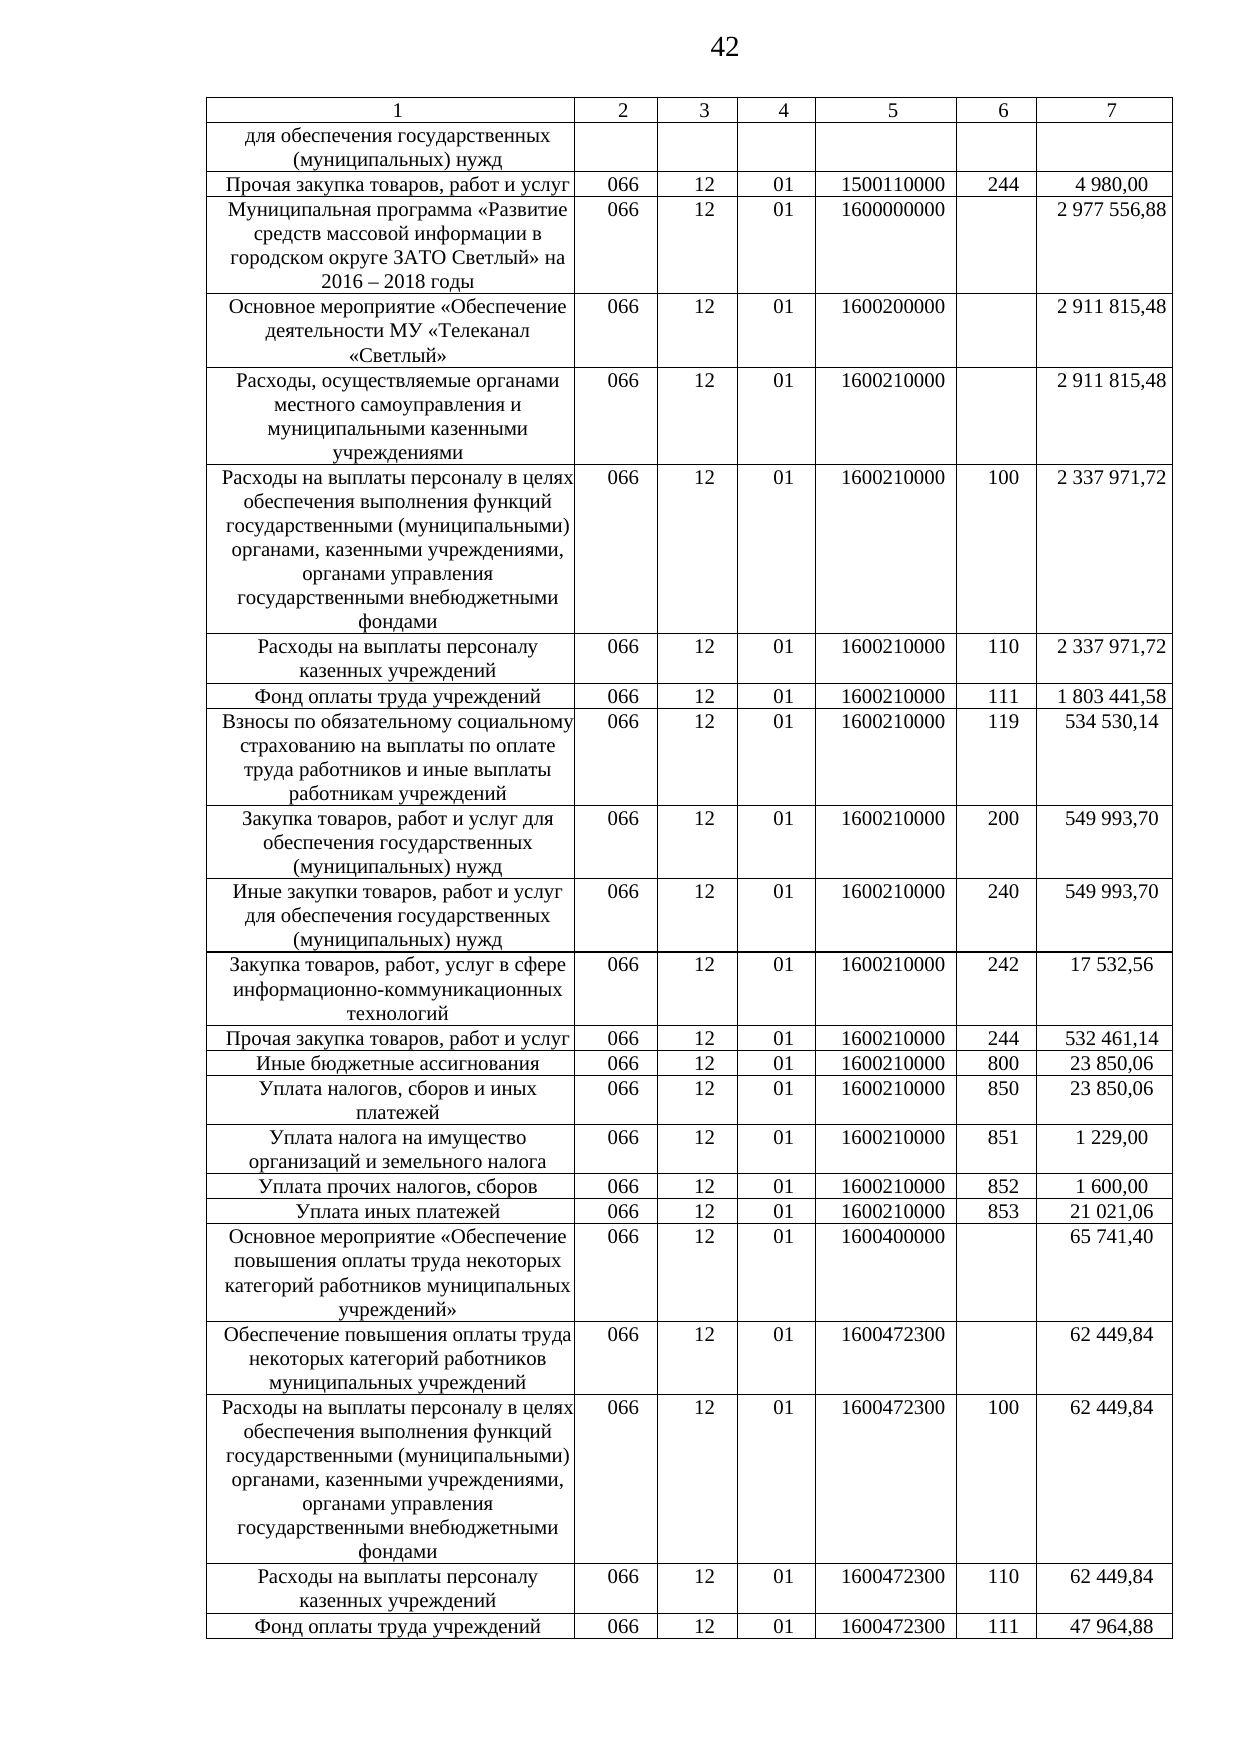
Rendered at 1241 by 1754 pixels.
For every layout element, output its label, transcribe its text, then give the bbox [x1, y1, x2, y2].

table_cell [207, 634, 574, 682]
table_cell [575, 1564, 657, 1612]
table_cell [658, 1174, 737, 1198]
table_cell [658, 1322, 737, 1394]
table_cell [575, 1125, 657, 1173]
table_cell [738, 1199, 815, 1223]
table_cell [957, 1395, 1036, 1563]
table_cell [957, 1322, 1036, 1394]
table_header 3 [658, 98, 737, 122]
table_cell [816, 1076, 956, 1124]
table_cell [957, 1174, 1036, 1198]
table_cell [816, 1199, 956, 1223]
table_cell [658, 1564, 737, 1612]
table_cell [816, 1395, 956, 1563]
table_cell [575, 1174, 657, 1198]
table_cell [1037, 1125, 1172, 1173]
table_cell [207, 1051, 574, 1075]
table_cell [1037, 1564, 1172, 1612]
table_header 6 [957, 98, 1036, 122]
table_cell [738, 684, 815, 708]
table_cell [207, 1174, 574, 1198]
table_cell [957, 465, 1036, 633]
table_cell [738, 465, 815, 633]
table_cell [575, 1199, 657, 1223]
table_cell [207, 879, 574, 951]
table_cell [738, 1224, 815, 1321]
table_header 5 [816, 98, 956, 122]
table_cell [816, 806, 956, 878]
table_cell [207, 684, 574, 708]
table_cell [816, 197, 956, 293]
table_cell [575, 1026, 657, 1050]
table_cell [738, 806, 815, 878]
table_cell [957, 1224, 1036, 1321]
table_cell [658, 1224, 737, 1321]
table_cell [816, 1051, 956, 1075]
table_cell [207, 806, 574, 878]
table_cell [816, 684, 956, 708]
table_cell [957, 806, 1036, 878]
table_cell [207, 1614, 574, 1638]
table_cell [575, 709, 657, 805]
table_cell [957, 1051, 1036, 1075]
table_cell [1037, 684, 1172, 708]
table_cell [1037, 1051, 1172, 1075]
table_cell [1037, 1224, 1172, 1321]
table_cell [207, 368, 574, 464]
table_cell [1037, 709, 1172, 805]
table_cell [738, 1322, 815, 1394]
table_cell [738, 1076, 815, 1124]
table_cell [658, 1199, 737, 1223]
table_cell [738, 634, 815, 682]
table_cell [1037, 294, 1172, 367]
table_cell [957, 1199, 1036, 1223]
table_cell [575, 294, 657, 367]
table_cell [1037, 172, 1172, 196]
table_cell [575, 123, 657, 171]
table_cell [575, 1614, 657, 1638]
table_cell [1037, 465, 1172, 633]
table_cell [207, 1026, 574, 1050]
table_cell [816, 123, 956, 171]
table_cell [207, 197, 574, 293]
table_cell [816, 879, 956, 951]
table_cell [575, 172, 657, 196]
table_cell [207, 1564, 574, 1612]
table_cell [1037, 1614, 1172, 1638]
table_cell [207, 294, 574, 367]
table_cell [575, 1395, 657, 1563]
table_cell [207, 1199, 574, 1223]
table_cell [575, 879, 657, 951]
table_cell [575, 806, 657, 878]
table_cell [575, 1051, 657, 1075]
table_header 1 [207, 98, 574, 122]
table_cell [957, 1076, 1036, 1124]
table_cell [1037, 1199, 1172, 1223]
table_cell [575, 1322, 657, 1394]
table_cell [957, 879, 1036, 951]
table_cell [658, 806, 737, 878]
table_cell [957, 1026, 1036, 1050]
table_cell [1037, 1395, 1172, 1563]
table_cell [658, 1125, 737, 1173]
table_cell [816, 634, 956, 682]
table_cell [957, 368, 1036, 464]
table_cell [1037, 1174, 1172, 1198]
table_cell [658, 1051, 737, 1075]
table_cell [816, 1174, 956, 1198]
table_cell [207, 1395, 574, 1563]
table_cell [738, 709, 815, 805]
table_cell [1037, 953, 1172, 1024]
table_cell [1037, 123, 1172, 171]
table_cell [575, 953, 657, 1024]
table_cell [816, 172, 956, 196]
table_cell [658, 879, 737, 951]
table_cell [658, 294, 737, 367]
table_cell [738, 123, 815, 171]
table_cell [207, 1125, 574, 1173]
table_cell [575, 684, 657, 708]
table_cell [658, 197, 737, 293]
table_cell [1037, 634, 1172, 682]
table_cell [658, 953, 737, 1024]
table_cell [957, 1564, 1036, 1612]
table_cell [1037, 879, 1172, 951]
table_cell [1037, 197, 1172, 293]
table_header 4 [738, 98, 815, 122]
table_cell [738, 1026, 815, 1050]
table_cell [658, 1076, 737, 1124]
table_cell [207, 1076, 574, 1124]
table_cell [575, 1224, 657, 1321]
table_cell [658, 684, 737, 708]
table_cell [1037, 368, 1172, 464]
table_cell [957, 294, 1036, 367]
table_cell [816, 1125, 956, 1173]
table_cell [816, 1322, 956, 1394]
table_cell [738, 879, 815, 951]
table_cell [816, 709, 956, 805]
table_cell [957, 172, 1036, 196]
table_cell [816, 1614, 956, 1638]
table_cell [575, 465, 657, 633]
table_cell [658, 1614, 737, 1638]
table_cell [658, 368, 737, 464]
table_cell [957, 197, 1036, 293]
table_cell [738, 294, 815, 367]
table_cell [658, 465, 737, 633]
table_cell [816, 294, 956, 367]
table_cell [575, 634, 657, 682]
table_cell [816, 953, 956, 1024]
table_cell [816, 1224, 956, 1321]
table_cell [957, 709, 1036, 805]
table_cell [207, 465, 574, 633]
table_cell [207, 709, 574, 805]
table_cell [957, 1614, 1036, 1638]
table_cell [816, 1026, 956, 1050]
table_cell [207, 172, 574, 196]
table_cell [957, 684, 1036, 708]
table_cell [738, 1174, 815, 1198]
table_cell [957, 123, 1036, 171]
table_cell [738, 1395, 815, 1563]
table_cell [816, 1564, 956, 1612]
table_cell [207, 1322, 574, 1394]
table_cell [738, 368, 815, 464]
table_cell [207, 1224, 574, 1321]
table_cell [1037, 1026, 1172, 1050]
table_header 7 [1037, 98, 1172, 122]
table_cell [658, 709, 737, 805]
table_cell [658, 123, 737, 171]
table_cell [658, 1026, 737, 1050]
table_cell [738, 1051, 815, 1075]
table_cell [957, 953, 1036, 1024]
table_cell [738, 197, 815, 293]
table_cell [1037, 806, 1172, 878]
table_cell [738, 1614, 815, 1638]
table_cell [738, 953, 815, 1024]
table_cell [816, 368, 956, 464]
table_header 2 [575, 98, 657, 122]
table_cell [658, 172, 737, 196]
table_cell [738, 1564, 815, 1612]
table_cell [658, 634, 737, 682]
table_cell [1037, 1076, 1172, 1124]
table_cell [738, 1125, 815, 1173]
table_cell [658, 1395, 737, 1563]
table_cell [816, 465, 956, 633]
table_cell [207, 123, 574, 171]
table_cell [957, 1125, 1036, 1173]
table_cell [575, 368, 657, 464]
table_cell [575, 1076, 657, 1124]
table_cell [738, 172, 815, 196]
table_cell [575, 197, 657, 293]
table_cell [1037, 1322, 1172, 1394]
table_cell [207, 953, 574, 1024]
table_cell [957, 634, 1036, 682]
